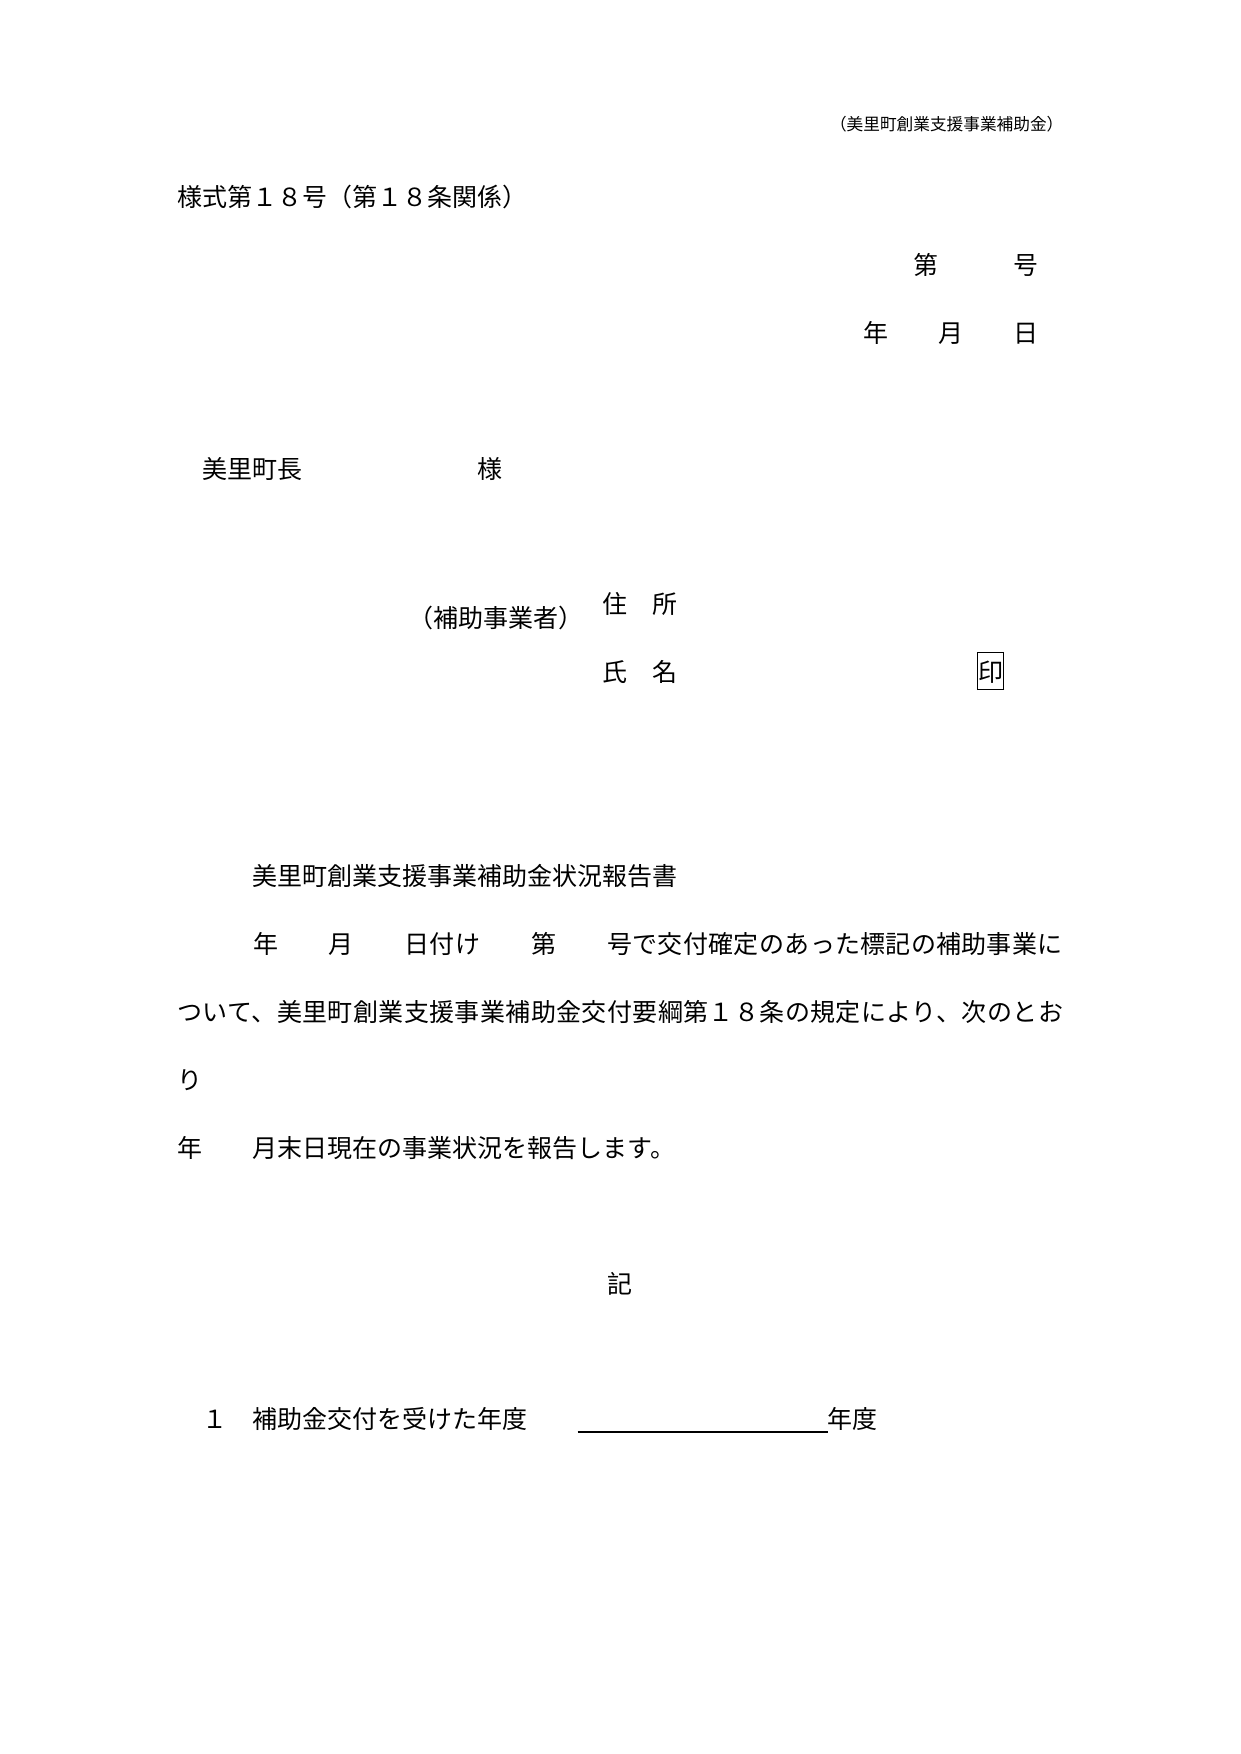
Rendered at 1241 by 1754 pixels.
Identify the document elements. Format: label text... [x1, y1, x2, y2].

text 年 月 日付け 第 号で交付確定のあった標記の補助事業について、美里町創業支援事業補助金交付要綱第１８条の規定により、次のとおり [177, 909, 1063, 1112]
subtitle 記 [177, 1248, 1063, 1316]
text 第 号 [177, 229, 1038, 297]
text 美里町創業支援事業補助金状況報告書 [252, 841, 988, 909]
text 美里町長 様 [202, 433, 1063, 501]
text 年 月 日 [177, 297, 1038, 365]
text 様式第１８号（第１８条関係） [177, 162, 1063, 229]
text １ 補助金交付を受けた年度 年度 [177, 1384, 1063, 1452]
text 住 所 [602, 569, 1063, 637]
text 年 月末日現在の事業状況を報告します。 [177, 1112, 1063, 1180]
text 氏 名 印 [477, 637, 1063, 705]
